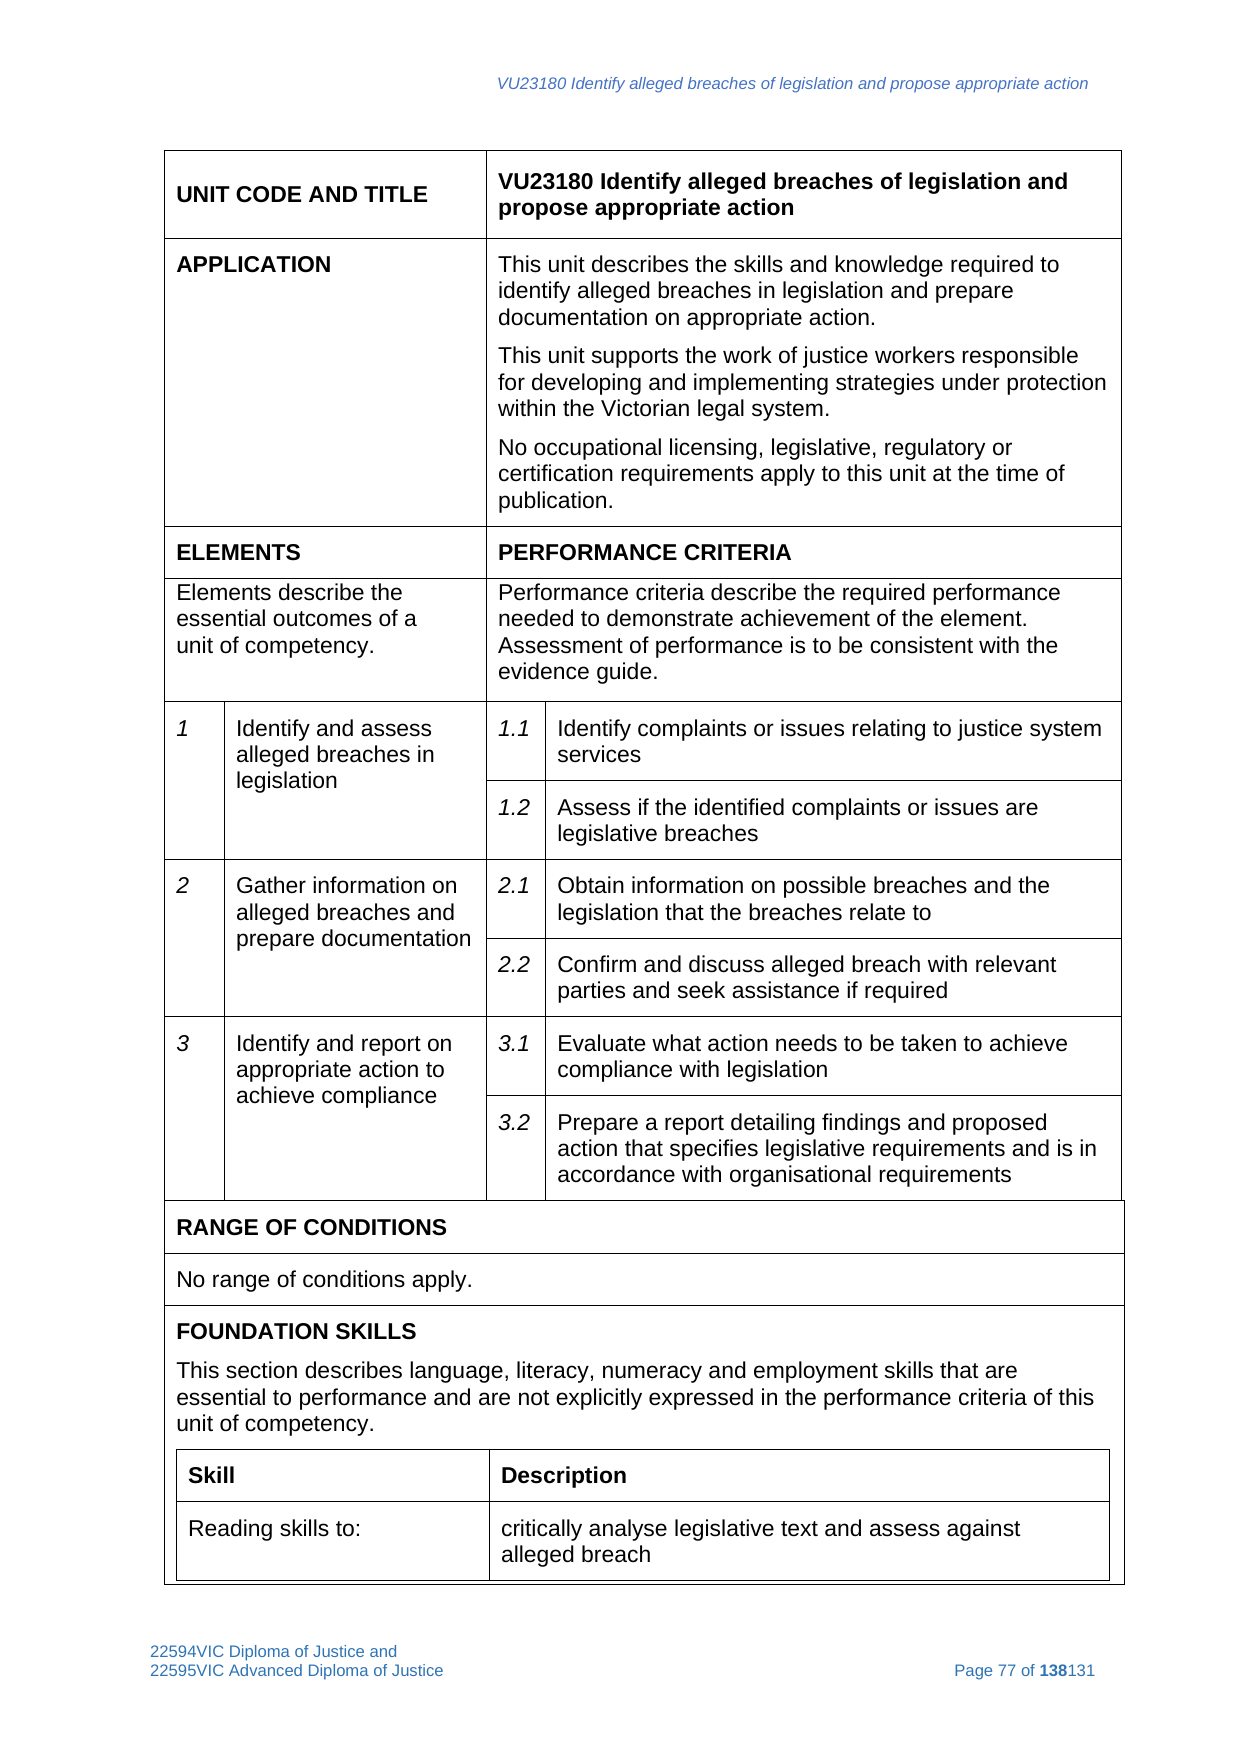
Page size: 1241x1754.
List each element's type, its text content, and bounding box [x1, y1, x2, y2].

table_cell PERFORMANCE CRITERIA [487, 527, 1121, 578]
table_cell 1 [165, 702, 224, 859]
table_cell 3.1 [487, 1017, 545, 1095]
table_cell APPLICATION [165, 239, 486, 526]
table_cell Gather information on alleged breaches and prepare documentation [225, 860, 486, 1016]
table_cell Obtain information on possible breaches and the legislation that the breaches relate to [546, 860, 1121, 937]
table_cell Elements describe the essential outcomes of a unit of competency. [165, 579, 486, 701]
table_cell 2.2 [487, 939, 545, 1016]
table_cell 3 [165, 1017, 224, 1200]
table_cell 3.2 [487, 1096, 545, 1200]
table_cell Confirm and discuss alleged breach with relevant parties and seek assistance if required [546, 939, 1121, 1016]
table_cell No range of conditions apply. [165, 1254, 1124, 1305]
table_cell This unit describes the skills and knowledge required to identify alleged breaches in legislation and prepare documentation on appropriate action. This unit supports the work of justice workers responsible for developing and implementing strategies under protection within the Victorian legal system. No occupational licensing, legislative, regulatory or certification requirements apply to this unit at the time of publication. [487, 239, 1121, 526]
table_cell 1.2 [487, 781, 545, 859]
table_cell Identify and assess alleged breaches in legislation [225, 702, 486, 859]
table_cell ELEMENTS [165, 527, 486, 578]
table_header VU23180 Identify alleged breaches of legislation and propose appropriate action [487, 151, 1121, 237]
table_header UNIT CODE AND TITLE [165, 151, 486, 237]
table_cell RANGE OF CONDITIONS [165, 1201, 1124, 1252]
table_cell Performance criteria describe the required performance needed to demonstrate achievement of the element. Assessment of performance is to be consistent with the evidence guide. [487, 579, 1121, 701]
table_cell 2 [165, 860, 224, 1016]
table_cell Assess if the identified complaints or issues are legislative breaches [546, 781, 1121, 859]
table_cell Identify complaints or issues relating to justice system services [546, 702, 1121, 780]
table_cell Identify and report on appropriate action to achieve compliance [225, 1017, 486, 1200]
table_cell 2.1 [487, 860, 545, 937]
table_cell Evaluate what action needs to be taken to achieve compliance with legislation [546, 1017, 1121, 1095]
table_cell Prepare a report detailing findings and proposed action that specifies legislative requirements and is in accordance with organisational requirements [546, 1096, 1121, 1200]
table_cell 1.1 [487, 702, 545, 780]
